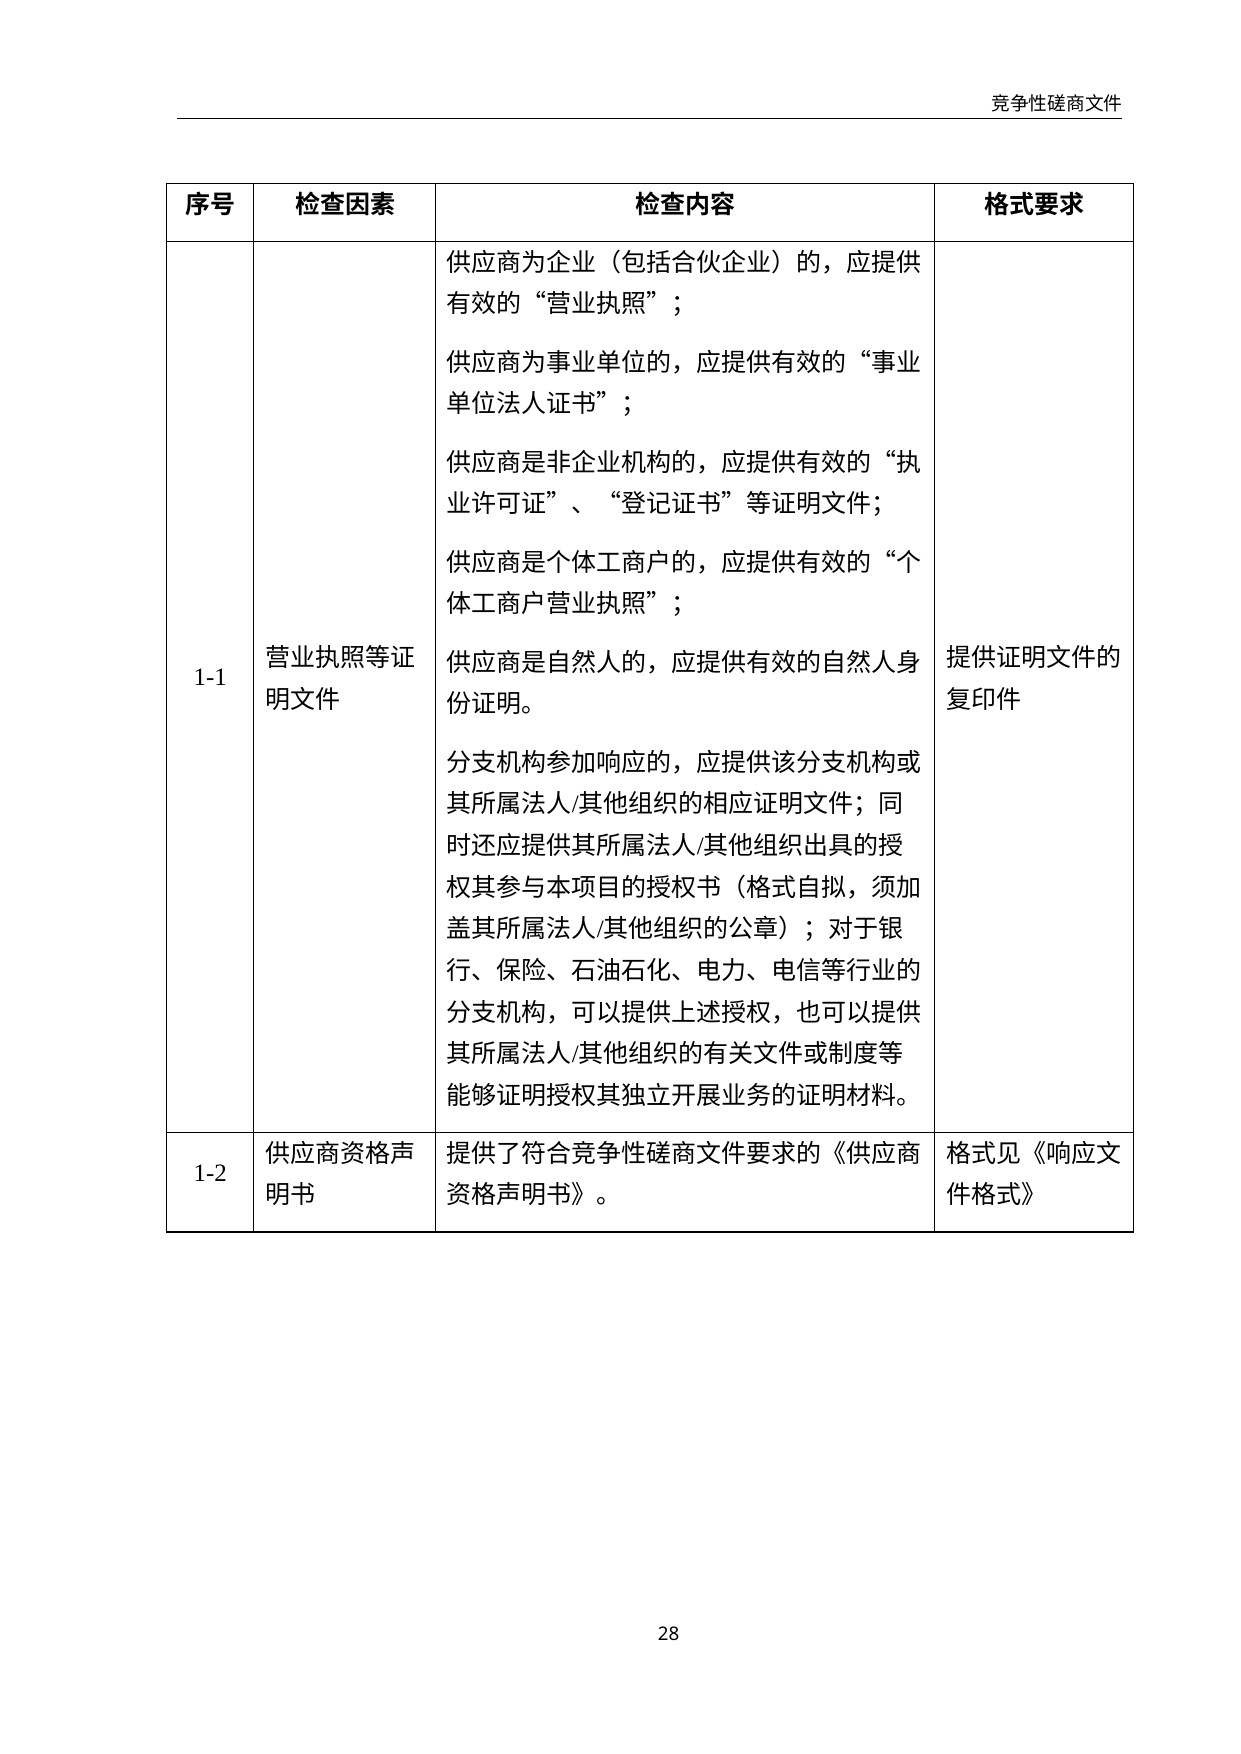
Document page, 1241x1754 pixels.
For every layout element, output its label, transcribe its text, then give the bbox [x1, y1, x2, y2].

table_cell 1-2 [167, 1133, 253, 1231]
table_header 格式要求 [935, 184, 1133, 241]
table_cell 提供证明文件的复印件 [935, 242, 1133, 1132]
table_cell 提供了符合竞争性磋商文件要求的《供应商资格声明书》。 [436, 1133, 934, 1231]
table_cell 格式见《响应文件格式》 [935, 1133, 1133, 1231]
table_header 序号 [167, 184, 253, 241]
table_header 检查因素 [254, 184, 435, 241]
table_cell 供应商为企业（包括合伙企业）的，应提供有效的“营业执照”； 供应商为事业单位的，应提供有效的“事业单位法人证书”； 供应商是非企业机构的，应提供有效的“执业许可证”、“登记证书”等证明文件； 供应商是个体工商户的，应提供有效的“个体工商户营业执照”； 供应商是自然人的，应提供有效的自然人身份证明。 分支机构参加响应的，应提供该分支机构或其所属法人/其他组织的相应证明文件；同时还应提供其所属法人/其他组织出具的授权其参与本项目的授权书（格式自拟，须加盖其所属法人/其他组织的公章）；对于银行、保险、石油石化、电力、电信等行业的分支机构，可以提供上述授权，也可以提供其所属法人/其他组织的有关文件或制度等能够证明授权其独立开展业务的证明材料。 [436, 242, 934, 1132]
table_cell 1-1 [167, 242, 253, 1132]
table_cell 营业执照等证明文件 [254, 242, 435, 1132]
table_header 检查内容 [436, 184, 934, 241]
table_cell 供应商资格声明书 [254, 1133, 435, 1231]
